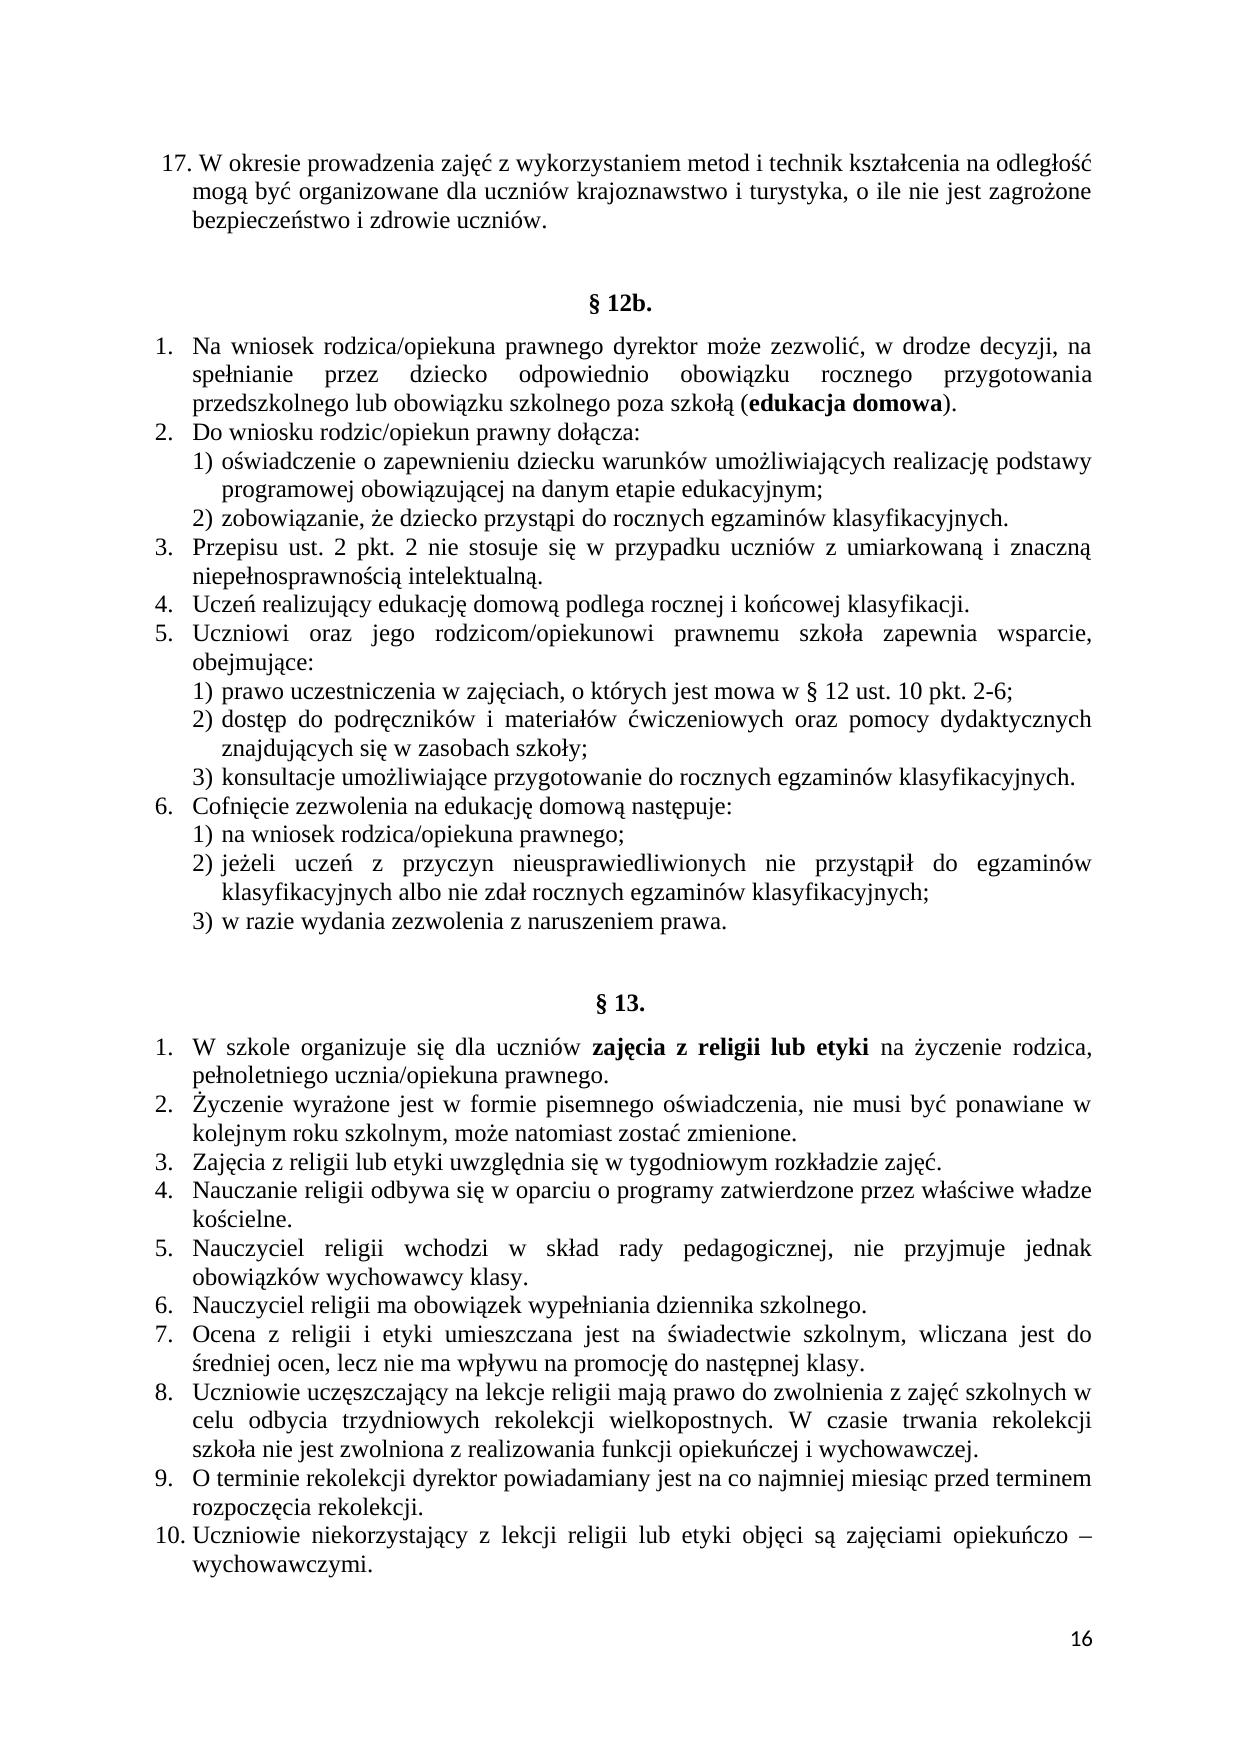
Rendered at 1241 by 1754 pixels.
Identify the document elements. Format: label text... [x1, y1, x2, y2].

text § 13. [148, 988, 1093, 1017]
text § 12b. [148, 288, 1093, 316]
list Ocena z religii i etyki umieszczana jest na świadectwie szkolnym, wliczana jest do średniej ocen, lecz nie ma wpływu na promocję do następnej klasy. [154, 1319, 1093, 1377]
list Uczniowi oraz jego rodzicom/opiekunowi prawnemu szkoła zapewnia wsparcie, obejmujące: [154, 618, 1093, 676]
text 17. W okresie prowadzenia zajęć z wykorzystaniem metod i technik kształcenia na odległość mogą być organizowane dla uczniów krajoznawstwo i turystyka, o ile nie jest zagrożone bezpieczeństwo i zdrowie uczniów. [161, 148, 1093, 234]
list Nauczyciel religii ma obowiązek wypełniania dziennika szkolnego. [154, 1290, 1093, 1319]
list Uczniowie niekorzystający z lekcji religii lub etyki objęci są zajęciami opiekuńczo – wychowawczymi. [154, 1520, 1093, 1578]
list O terminie rekolekcji dyrektor powiadamiany jest na co najmniej miesiąc przed terminem rozpoczęcia rekolekcji. [154, 1463, 1093, 1520]
list na wniosek rodzica/opiekuna prawnego; [192, 819, 1093, 848]
list Zajęcia z religii lub etyki uwzględnia się w tygodniowym rozkładzie zajęć. [154, 1147, 1093, 1175]
list Nauczanie religii odbywa się w oparciu o programy zatwierdzone przez właściwe władze kościelne. [154, 1175, 1093, 1233]
list Nauczyciel religii wchodzi w skład rady pedagogicznej, nie przyjmuje jednak obowiązków wychowawcy klasy. [154, 1233, 1093, 1290]
list jeżeli uczeń z przyczyn nieusprawiedliwionych nie przystąpił do egzaminów klasyfikacyjnych albo nie zdał rocznych egzaminów klasyfikacyjnych; [192, 848, 1093, 906]
list zobowiązanie, że dziecko przystąpi do rocznych egzaminów klasyfikacyjnych. [192, 503, 1093, 532]
list Do wniosku rodzic/opiekun prawny dołącza: [154, 417, 1093, 446]
list oświadczenie o zapewnieniu dziecku warunków umożliwiających realizację podstawy programowej obowiązującej na danym etapie edukacyjnym; [192, 446, 1093, 503]
list Cofnięcie zezwolenia na edukację domową następuje: [154, 791, 1093, 819]
list Przepisu ust. 2 pkt. 2 nie stosuje się w przypadku uczniów z umiarkowaną i znaczną niepełnosprawnością intelektualną. [154, 532, 1093, 589]
list Uczniowie uczęszczający na lekcje religii mają prawo do zwolnienia z zajęć szkolnych w celu odbycia trzydniowych rekolekcji wielkopostnych. W czasie trwania rekolekcji szkoła nie jest zwolniona z realizowania funkcji opiekuńczej i wychowawczej. [154, 1377, 1093, 1463]
list dostęp do podręczników i materiałów ćwiczeniowych oraz pomocy dydaktycznych znajdujących się w zasobach szkoły; [192, 704, 1093, 762]
list W szkole organizuje się dla uczniów zajęcia z religii lub etyki na życzenie rodzica, pełnoletniego ucznia/opiekuna prawnego. [154, 1032, 1093, 1089]
list Na wniosek rodzica/opiekuna prawnego dyrektor może zezwolić, w drodze decyzji, na spełnianie przez dziecko odpowiednio obowiązku rocznego przygotowania przedszkolnego lub obowiązku szkolnego poza szkołą (edukacja domowa). [154, 331, 1093, 417]
list Uczeń realizujący edukację domową podlega rocznej i końcowej klasyfikacji. [154, 589, 1093, 618]
list konsultacje umożliwiające przygotowanie do rocznych egzaminów klasyfikacyjnych. [192, 762, 1093, 791]
list prawo uczestniczenia w zajęciach, o których jest mowa w § 12 ust. 10 pkt. 2-6; [192, 676, 1093, 704]
list Życzenie wyrażone jest w formie pisemnego oświadczenia, nie musi być ponawiane w kolejnym roku szkolnym, może natomiast zostać zmienione. [154, 1089, 1093, 1147]
list w razie wydania zezwolenia z naruszeniem prawa. [192, 906, 1093, 934]
